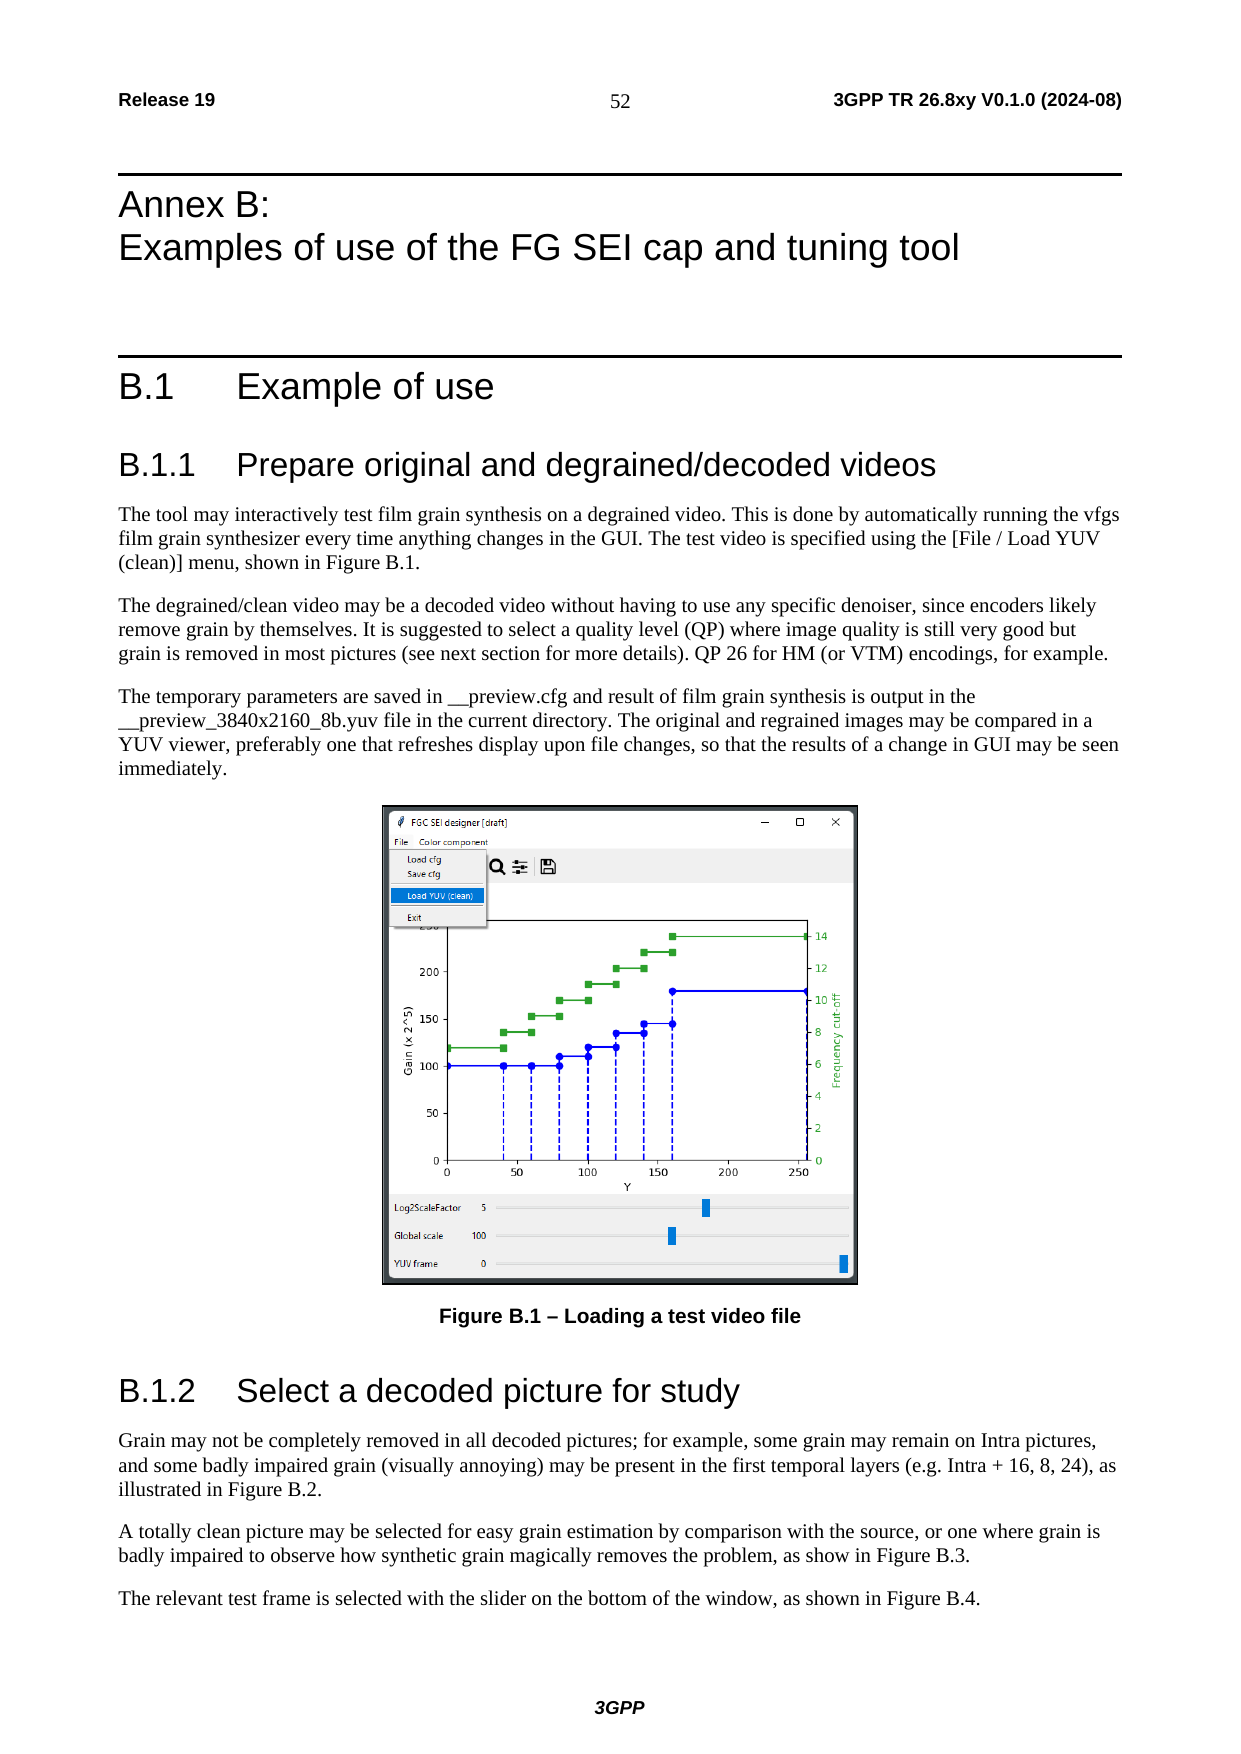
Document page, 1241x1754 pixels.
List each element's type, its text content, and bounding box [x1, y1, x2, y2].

text A totally clean picture may be selected for easy grain estimation by comparison with the source, or one where grain is badly impaired to observe how synthetic grain magically removes the problem, as show in Figure B.3. [118, 1519, 1122, 1567]
picture [383, 807, 857, 1283]
subtitle B.1 Example of use [118, 358, 1122, 407]
text The temporary parameters are saved in __preview.cfg and result of film grain synthesis is output in the __preview_3840x2160_8b.yuv file in the current directory. The original and regrained images may be compared in a YUV viewer, preferably one that refreshes display upon file changes, so that the results of a change in GUI may be seen immediately. [118, 684, 1122, 780]
text The degrained/clean video may be a decoded video without having to use any specific denoiser, since encoders likely remove grain by themselves. It is suggested to select a quality level (QP) where image quality is still very good but grain is removed in most pictures (see next section for more details). QP 26 for HM (or VTM) encodings, for example. [118, 593, 1122, 665]
text Grain may not be completely removed in all decoded pictures; for example, some grain may remain on Intra pictures, and some badly impaired grain (visually annoying) may be present in the first temporal layers (e.g. Intra + 16, 8, 24), as illustrated in Figure B.2. [118, 1428, 1122, 1501]
subtitle B.1.1 Prepare original and degrained/decoded videos [118, 445, 1122, 483]
subtitle Annex B: Examples of use of the FG SEI cap and tuning tool [118, 176, 1122, 268]
text The relevant test frame is selected with the slider on the bottom of the window, as shown in Figure B.4. [118, 1586, 1122, 1610]
text The tool may interactively test film grain synthesis on a degrained video. This is done by automatically running the vfgs film grain synthesizer every time anything changes in the GUI. The test video is specified using the [File / Load YUV (clean)] menu, shown in Figure B.1. [118, 502, 1122, 574]
subtitle B.1.2 Select a decoded picture for study [118, 1371, 1122, 1410]
text Figure B.1 – Loading a test video file [118, 1303, 1122, 1327]
